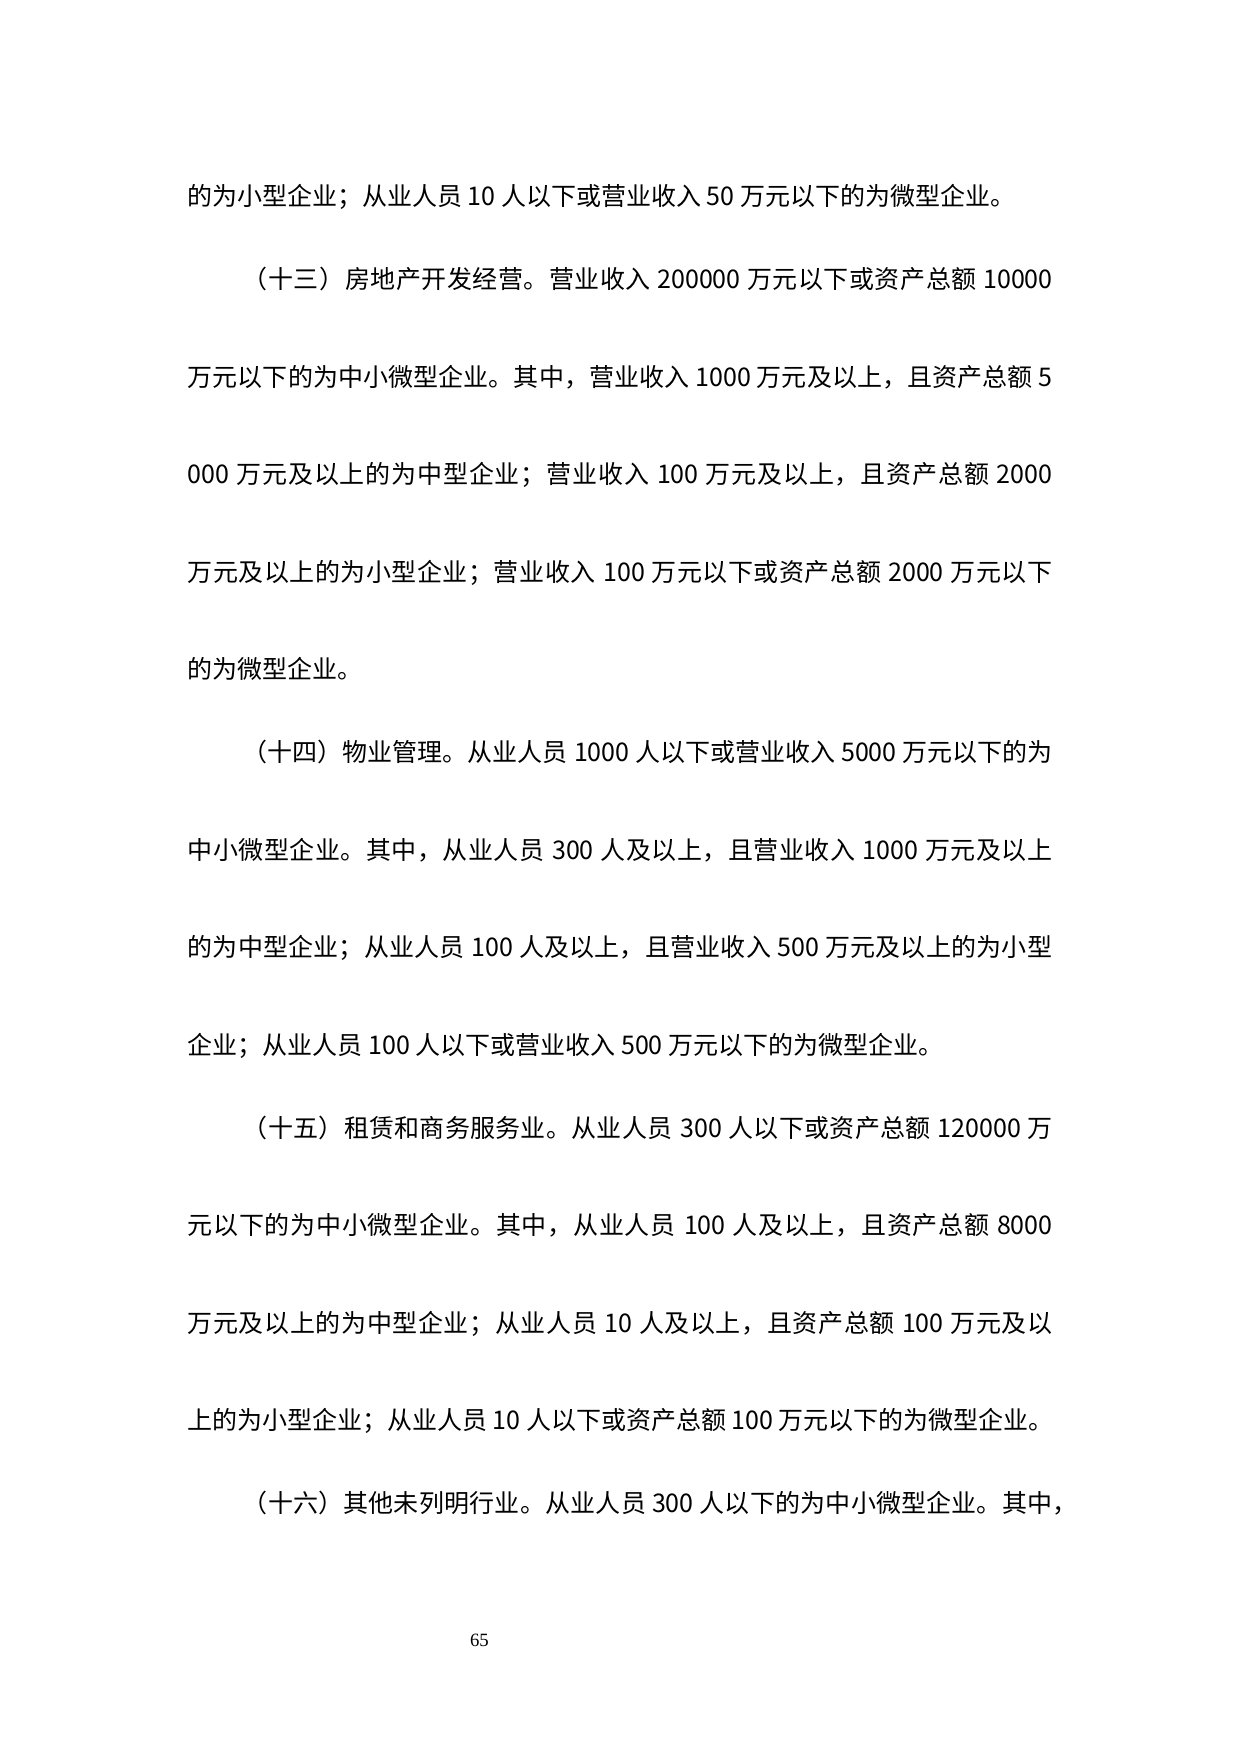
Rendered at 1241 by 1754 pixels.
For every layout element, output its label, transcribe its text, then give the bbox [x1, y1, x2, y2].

text （十三）房地产开发经营。营业收入 200000 万元以下或资产总额 10000 万元以下的为中小微型企业。其中，营业收入 1000 万元及以上，且资产总额 5000 万元及以上的为中型企业；营业收入 100 万元及以上，且资产总额 2000 万元及以上的为小型企业；营业收入 100 万元以下或资产总额 2000 万元以下的为微型企业。 [187, 245, 1052, 700]
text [187, 1469, 1052, 1534]
text （十五）租赁和商务服务业。从业人员 300 人以下或资产总额 120000 万元以下的为中小微型企业。其中，从业人员 100 人及以上，且资产总额 8000 万元及以上的为中型企业；从业人员 10 人及以上，且资产总额 100 万元及以上的为小型企业；从业人员10 人以下或资产总额 100 万元以下的为微型企业。 [187, 1094, 1052, 1451]
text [187, 162, 1052, 227]
text （十四）物业管理。从业人员 1000 人以下或营业收入 5000 万元以下的为中小微型企业。其中，从业人员 300 人及以上，且营业收入 1000 万元及以上的为中型企业；从业人员 100 人及以上，且营业收入 500 万元及以上的为小型企业；从业人员 100 人以下或营业收入 500 万元以下的为微型企业。 [187, 718, 1052, 1076]
